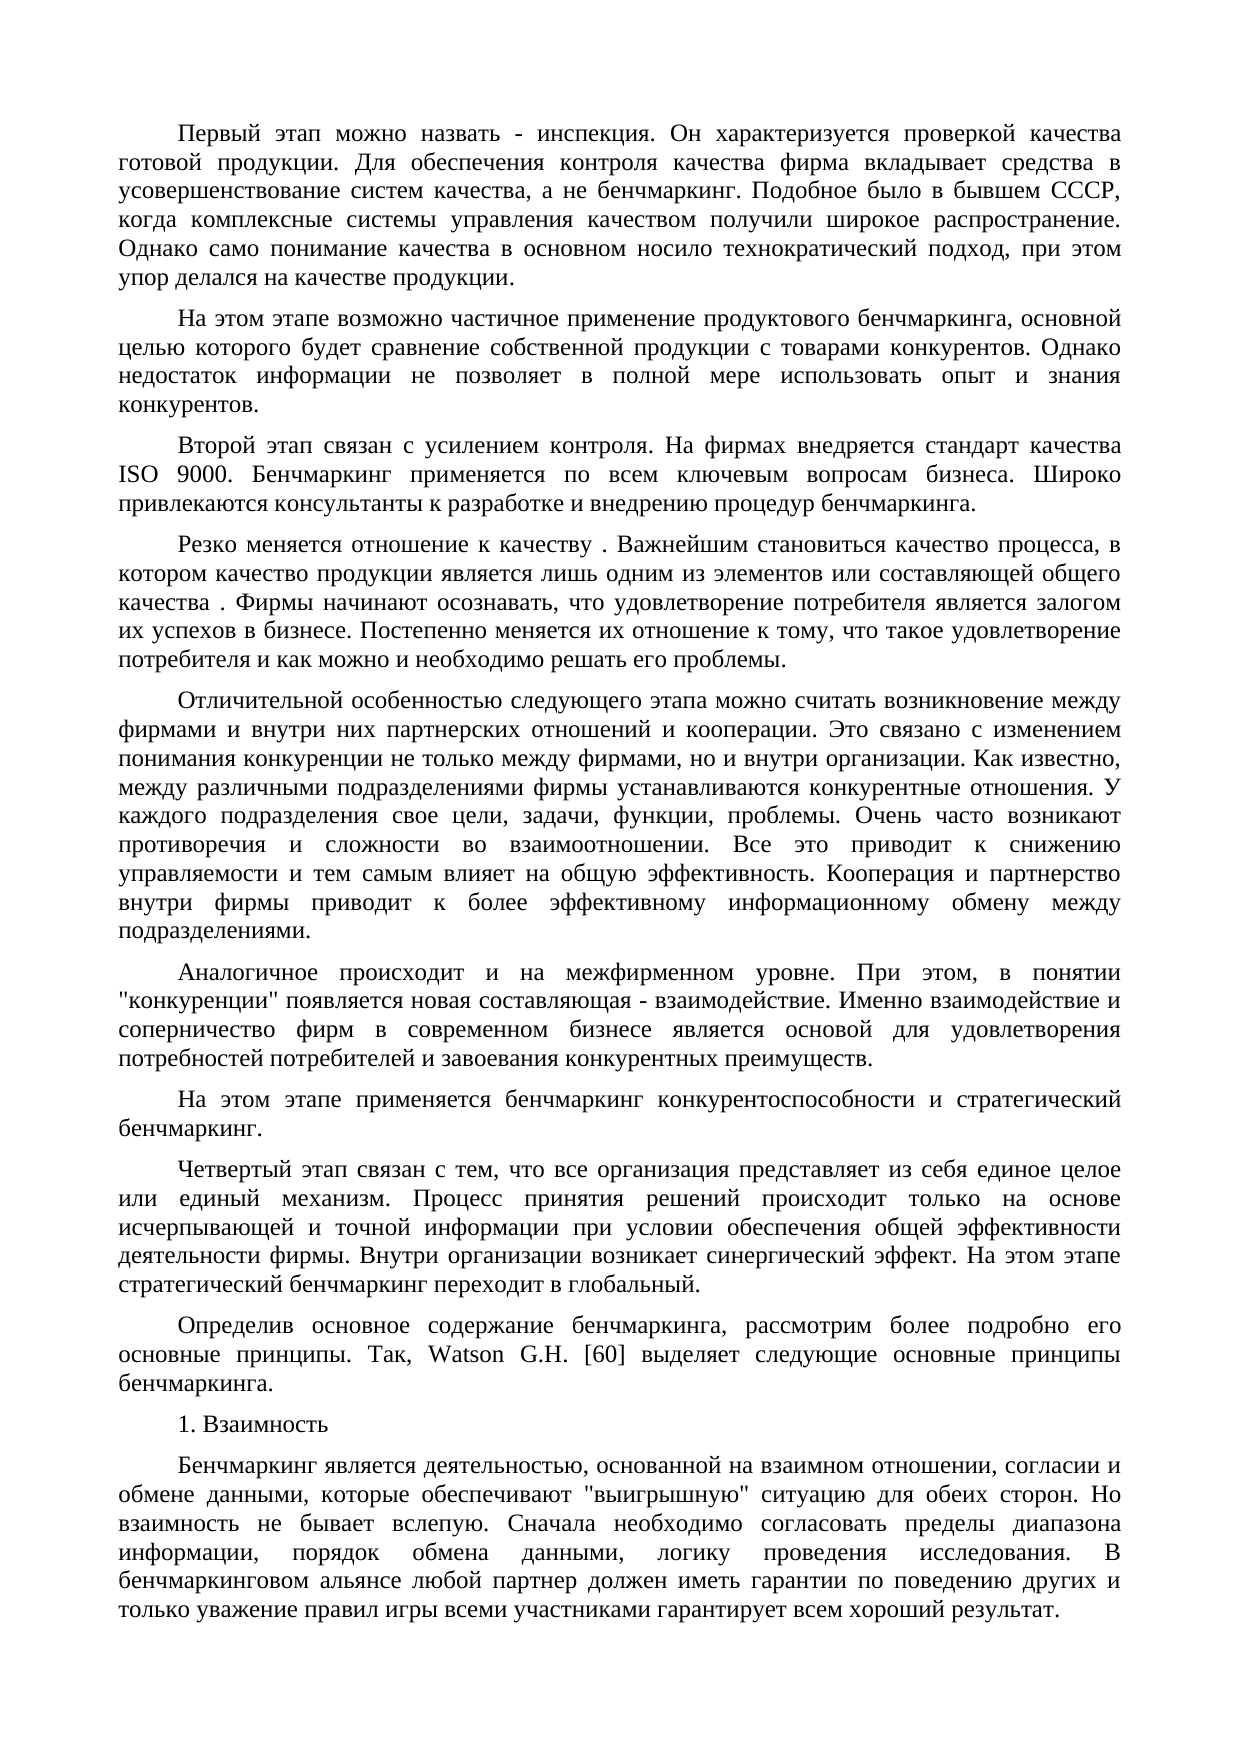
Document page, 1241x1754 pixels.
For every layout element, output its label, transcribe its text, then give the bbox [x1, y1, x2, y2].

text На этом этапе применяется бенчмаркинг конкурентоспособности и стратегический бенчмаркинг. [118, 1084, 1122, 1142]
text Первый этап можно назвать - инспекция. Он характеризуется проверкой качества готовой продукции. Для обеспечения контроля качества фирма вкладывает средства в усовершенствование систем качества, а не бенчмаркинг. Подобное было в бывшем СССР, когда комплексные системы управления качеством получили широкое распространение. Однако само понимание качества в основном носило технократический подход, при этом упор делался на качестве продукции. [118, 118, 1122, 291]
text 1. Взаимность [118, 1409, 1122, 1438]
text Четвертый этап связан с тем, что все организация представляет из себя единое целое или единый механизм. Процесс принятия решений происходит только на основе исчерпывающей и точной информации при условии обеспечения общей эффективности деятельности фирмы. Внутри организации возникает синергический эффект. На этом этапе стратегический бенчмаркинг переходит в глобальный. [118, 1154, 1122, 1298]
text Определив основное содержание бенчмаркинга, рассмотрим более подробно его основные принципы. Так, Watson G.H. [60] выделяет следующие основные принципы бенчмаркинга. [118, 1311, 1122, 1397]
text Второй этап связан с усилением контроля. На фирмах внедряется стандарт качества ISO 9000. Бенчмаркинг применяется по всем ключевым вопросам бизнеса. Широко привлекаются консультанты к разработке и внедрению процедур бенчмаркинга. [118, 431, 1122, 517]
text Отличительной особенностью следующего этапа можно считать возникновение между фирмами и внутри них партнерских отношений и кооперации. Это связано с изменением понимания конкуренции не только между фирмами, но и внутри организации. Как известно, между различными подразделениями фирмы устанавливаются конкурентные отношения. У каждого подразделения свое цели, задачи, функции, проблемы. Очень часто возникают противоречия и сложности во взаимоотношении. Все это приводит к снижению управляемости и тем самым влияет на общую эффективность. Кооперация и партнерство внутри фирмы приводит к более эффективному информационному обмену между подразделениями. [118, 686, 1122, 944]
text Бенчмаркинг является деятельностью, основанной на взаимном отношении, согласии и обмене данными, которые обеспечивают "выигрышную" ситуацию для обеих сторон. Но взаимность не бывает вслепую. Сначала необходимо согласовать пределы диапазона информации, порядок обмена данными, логику проведения исследования. В бенчмаркинговом альянсе любой партнер должен иметь гарантии по поведению других и только уважение правил игры всеми участниками гарантирует всем хороший результат. [118, 1451, 1122, 1623]
text Аналогичное происходит и на межфирменном уровне. При этом, в понятии "конкуренции" появляется новая составляющая - взаимодействие. Именно взаимодействие и соперничество фирм в современном бизнесе является основой для удовлетворения потребностей потребителей и завоевания конкурентных преимуществ. [118, 957, 1122, 1072]
text На этом этапе возможно частичное применение продуктового бенчмаркинга, основной целью которого будет сравнение собственной продукции с товарами конкурентов. Однако недостаток информации не позволяет в полной мере использовать опыт и знания конкурентов. [118, 303, 1122, 418]
text Резко меняется отношение к качеству . Важнейшим становиться качество процесса, в котором качество продукции является лишь одним из элементов или составляющей общего качества . Фирмы начинают осознавать, что удовлетворение потребителя является залогом их успехов в бизнесе. Постепенно меняется их отношение к тому, что такое удовлетворение потребителя и как можно и необходимо решать его проблемы. [118, 529, 1122, 673]
